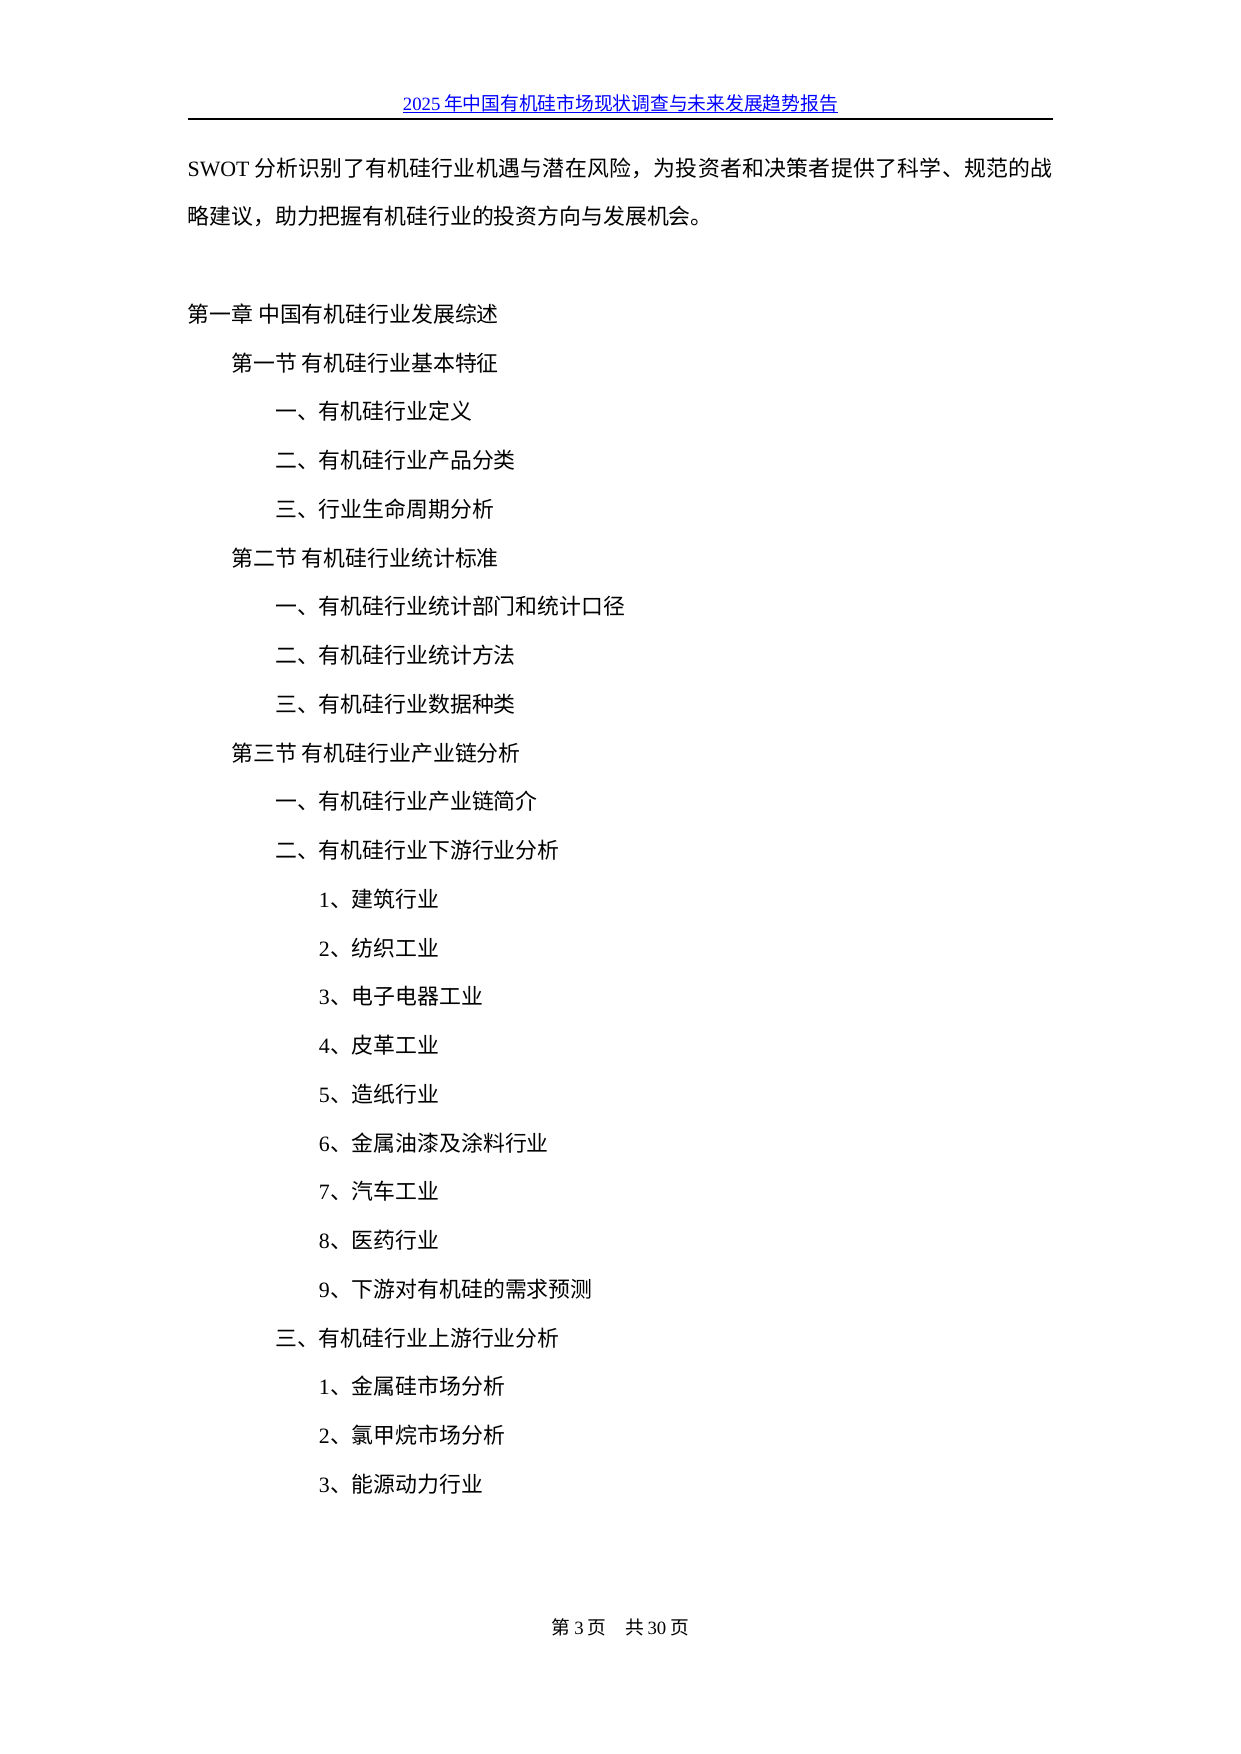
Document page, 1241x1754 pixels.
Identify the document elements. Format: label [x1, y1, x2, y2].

text [187, 150, 1053, 1499]
